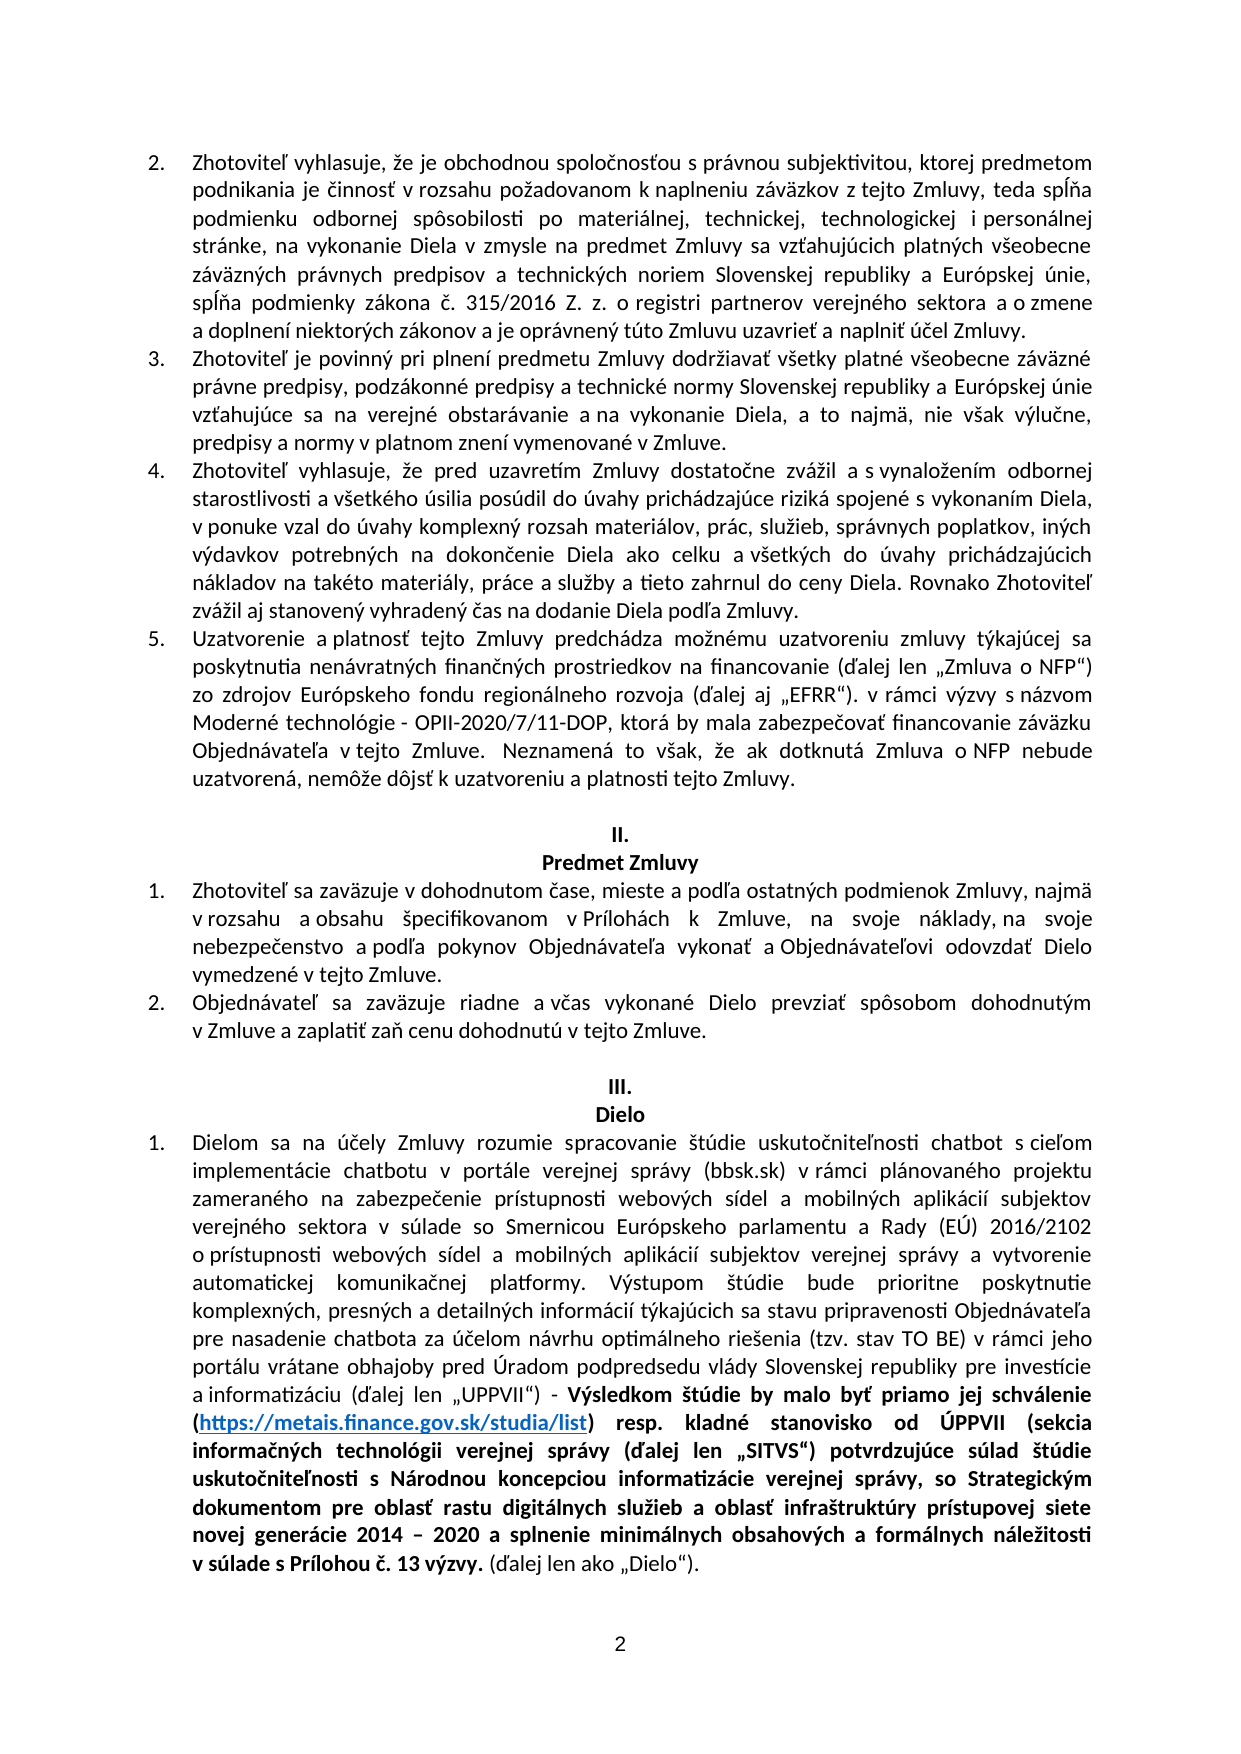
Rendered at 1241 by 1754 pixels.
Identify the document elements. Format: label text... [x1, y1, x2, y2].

text Predmet Zmluvy [148, 848, 1093, 876]
list Zhotoviteľ vyhlasuje, že pred uzavretím Zmluvy dostatočne zvážil a s vynaložením odbornej starostlivosti a všetkého úsilia posúdil do úvahy prichádzajúce riziká spojené s vykonaním Diela, v ponuke vzal do úvahy komplexný rozsah materiálov, prác, služieb, správnych poplatkov, iných výdavkov potrebných na dokončenie Diela ako celku a všetkých do úvahy prichádzajúcich nákladov na takéto materiály, práce a služby a tieto zahrnul do ceny Diela. Rovnako Zhotoviteľ zvážil aj stanovený vyhradený čas na dodanie Diela podľa Zmluvy. [148, 456, 1093, 624]
list Zhotoviteľ je povinný pri plnení predmetu Zmluvy dodržiavať všetky platné všeobecne záväzné právne predpisy, podzákonné predpisy a technické normy Slovenskej republiky a Európskej únie vzťahujúce sa na verejné obstarávanie a na vykonanie Diela, a to najmä, nie však výlučne, predpisy a normy v platnom znení vymenované v Zmluve. [148, 344, 1093, 456]
list Zhotoviteľ vyhlasuje, že je obchodnou spoločnosťou s právnou subjektivitou, ktorej predmetom podnikania je činnosť v rozsahu požadovanom k naplneniu záväzkov z tejto Zmluvy, teda spĺňa podmienku odbornej spôsobilosti po materiálnej, technickej, technologickej i personálnej stránke, na vykonanie Diela v zmysle na predmet Zmluvy sa vzťahujúcich platných všeobecne záväzných právnych predpisov a technických noriem Slovenskej republiky a Európskej únie, spĺňa podmienky zákona č. 315/2016 Z. z. o registri partnerov verejného sektora a o zmene a doplnení niektorých zákonov a je oprávnený túto Zmluvu uzavrieť a naplniť účel Zmluvy. [148, 148, 1093, 344]
list Uzatvorenie a platnosť tejto Zmluvy predchádza možnému uzatvoreniu zmluvy týkajúcej sa poskytnutia nenávratných finančných prostriedkov na financovanie (ďalej len „Zmluva o NFP“) zo zdrojov Európskeho fondu regionálneho rozvoja (ďalej aj „EFRR“). v rámci výzvy s názvom Moderné technológie - OPII-2020/7/11-DOP, ktorá by mala zabezpečovať financovanie záväzku Objednávateľa v tejto Zmluve. Neznamená to však, že ak dotknutá Zmluva o NFP nebude uzatvorená, nemôže dôjsť k uzatvoreniu a platnosti tejto Zmluvy. [148, 624, 1093, 792]
list Dielom sa na účely Zmluvy rozumie spracovanie štúdie uskutočniteľnosti chatbot s cieľom implementácie chatbotu v portále verejnej správy (bbsk.sk) v rámci plánovaného projektu zameraného na zabezpečenie prístupnosti webových sídel a mobilných aplikácií subjektov verejného sektora v súlade so Smernicou Európskeho parlamentu a Rady (EÚ) 2016/2102 o prístupnosti webových sídel a mobilných aplikácií subjektov verejnej správy a vytvorenie automatickej komunikačnej platformy. Výstupom štúdie bude prioritne poskytnutie komplexných, presných a detailných informácií týkajúcich sa stavu pripravenosti Objednávateľa pre nasadenie chatbota za účelom návrhu optimálneho riešenia (tzv. stav TO BE) v rámci jeho portálu vrátane obhajoby pred Úradom podpredsedu vlády Slovenskej republiky pre investície a informatizáciu (ďalej len „UPPVII“) - Výsledkom štúdie by malo byť priamo jej schválenie (https://metais.finance.gov.sk/studia/list) resp. kladné stanovisko od ÚPPVII (sekcia informačných technológii verejnej správy (ďalej len „SITVS“) potvrdzujúce súlad štúdie uskutočniteľnosti s Národnou koncepciou informatizácie verejnej správy, so Strategickým dokumentom pre oblasť rastu digitálnych služieb a oblasť infraštruktúry prístupovej siete novej generácie 2014 – 2020 a splnenie minimálnych obsahových a formálnych náležitosti v súlade s Prílohou č. 13 výzvy. (ďalej len ako „Dielo“). [148, 1128, 1093, 1577]
list Zhotoviteľ sa zaväzuje v dohodnutom čase, mieste a podľa ostatných podmienok Zmluvy, najmä v rozsahu a obsahu špecifikovanom v Prílohách k Zmluve, na svoje náklady, na svoje nebezpečenstvo a podľa pokynov Objednávateľa vykonať a Objednávateľovi odovzdať Dielo vymedzené v tejto Zmluve. [148, 876, 1093, 988]
text Dielo [148, 1100, 1093, 1128]
text III. [148, 1072, 1093, 1100]
text II. [148, 820, 1093, 848]
list Objednávateľ sa zaväzuje riadne a včas vykonané Dielo prevziať spôsobom dohodnutým v Zmluve a zaplatiť zaň cenu dohodnutú v tejto Zmluve. [148, 988, 1093, 1044]
